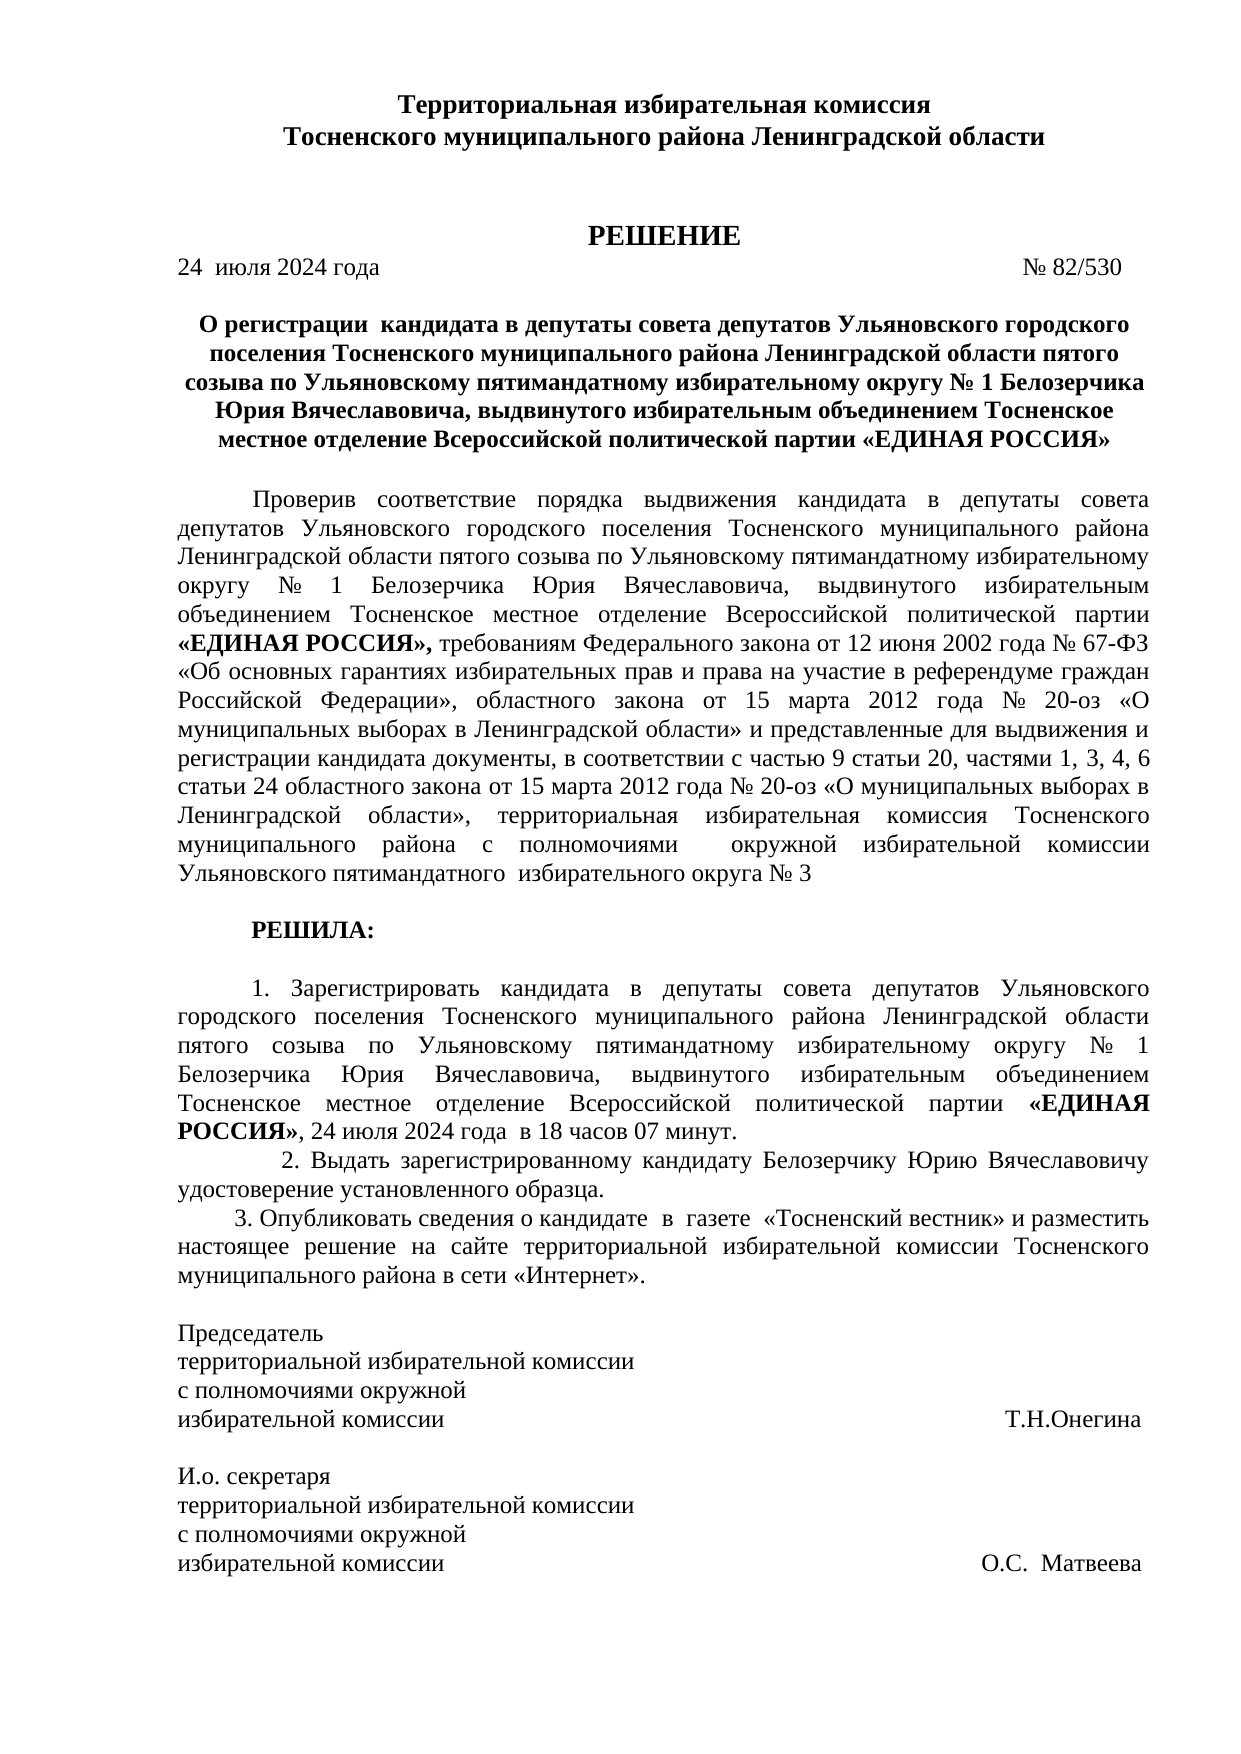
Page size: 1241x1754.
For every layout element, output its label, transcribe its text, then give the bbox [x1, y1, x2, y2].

text И.о. секретаря [177, 1461, 1144, 1490]
text Председатель [177, 1318, 1152, 1346]
text РЕШИЛА: [177, 915, 1152, 944]
text территориальной избирательной комиссии [177, 1346, 1152, 1375]
text 1. Зарегистрировать кандидата в депутаты совета депутатов Ульяновского городского поселения Тосненского муниципального района Ленинградской области пятого созыва по Ульяновскому пятимандатному избирательному округу № 1 Белозерчика Юрия Вячеславовича, выдвинутого избирательным объединением Тосненское местное отделение Всероссийской политической партии «ЕДИНАЯ РОССИЯ», 24 июля 2024 года в 18 часов 07 минут. [177, 973, 1150, 1145]
text с полномочиями окружной [177, 1375, 1152, 1404]
text избирательной комиссии Т.Н.Онегина [177, 1404, 1152, 1433]
text с полномочиями окружной [177, 1519, 1144, 1548]
text избирательной комиссии О.С. Матвеева [177, 1548, 1144, 1576]
text О регистрации кандидата в депутаты совета депутатов Ульяновского городского поселения Тосненского муниципального района Ленинградской области пятого созыва по Ульяновскому пятимандатному избирательному округу № 1 Белозерчика Юрия Вячеславовича, выдвинутого избирательным объединением Тосненское местное отделение Всероссийской политической партии «ЕДИНАЯ РОССИЯ» [177, 309, 1152, 453]
text Территориальная избирательная комиссия [177, 89, 1152, 120]
text 2. Выдать зарегистрированному кандидату Белозерчику Юрию Вячеславовичу удостоверение установленного образца. [177, 1145, 1150, 1203]
text Тосненского муниципального района Ленинградской области [177, 120, 1152, 151]
text Проверив соответствие порядка выдвижения кандидата в депутаты совета депутатов Ульяновского городского поселения Тосненского муниципального района Ленинградской области пятого созыва по Ульяновскому пятимандатному избирательному округу № 1 Белозерчика Юрия Вячеславовича, выдвинутого избирательным объединением Тосненское местное отделение Всероссийской политической партии «ЕДИНАЯ РОССИЯ», требованиям Федерального закона от № 67-ФЗ «Об основных гарантиях избирательных прав и права на участие в референдуме граждан Российской Федерации», областного закона от № 20-оз «О муниципальных выборах в Ленинградской области» и представленные для выдвижения и регистрации кандидата документы, в соответствии с частью 9 статьи 20, частями 1, 3, 4, 6 статьи 24 областного закона от № 20-оз «О муниципальных выборах в Ленинградской области», территориальная избирательная комиссия Тосненского муниципального района с полномочиями окружной избирательной комиссии Ульяновского пятимандатного избирательного округа № 3 [177, 484, 1150, 886]
text 3. Опубликовать сведения о кандидате в газете «Тосненский вестник» и разместить настоящее решение на сайте территориальной избирательной комиссии Тосненского муниципального района в сети «Интернет». [177, 1203, 1150, 1289]
text территориальной избирательной комиссии [177, 1490, 1144, 1519]
text РЕШЕНИЕ [177, 218, 1152, 252]
text 24 июля 2024 года № 82/530 [177, 252, 1152, 280]
